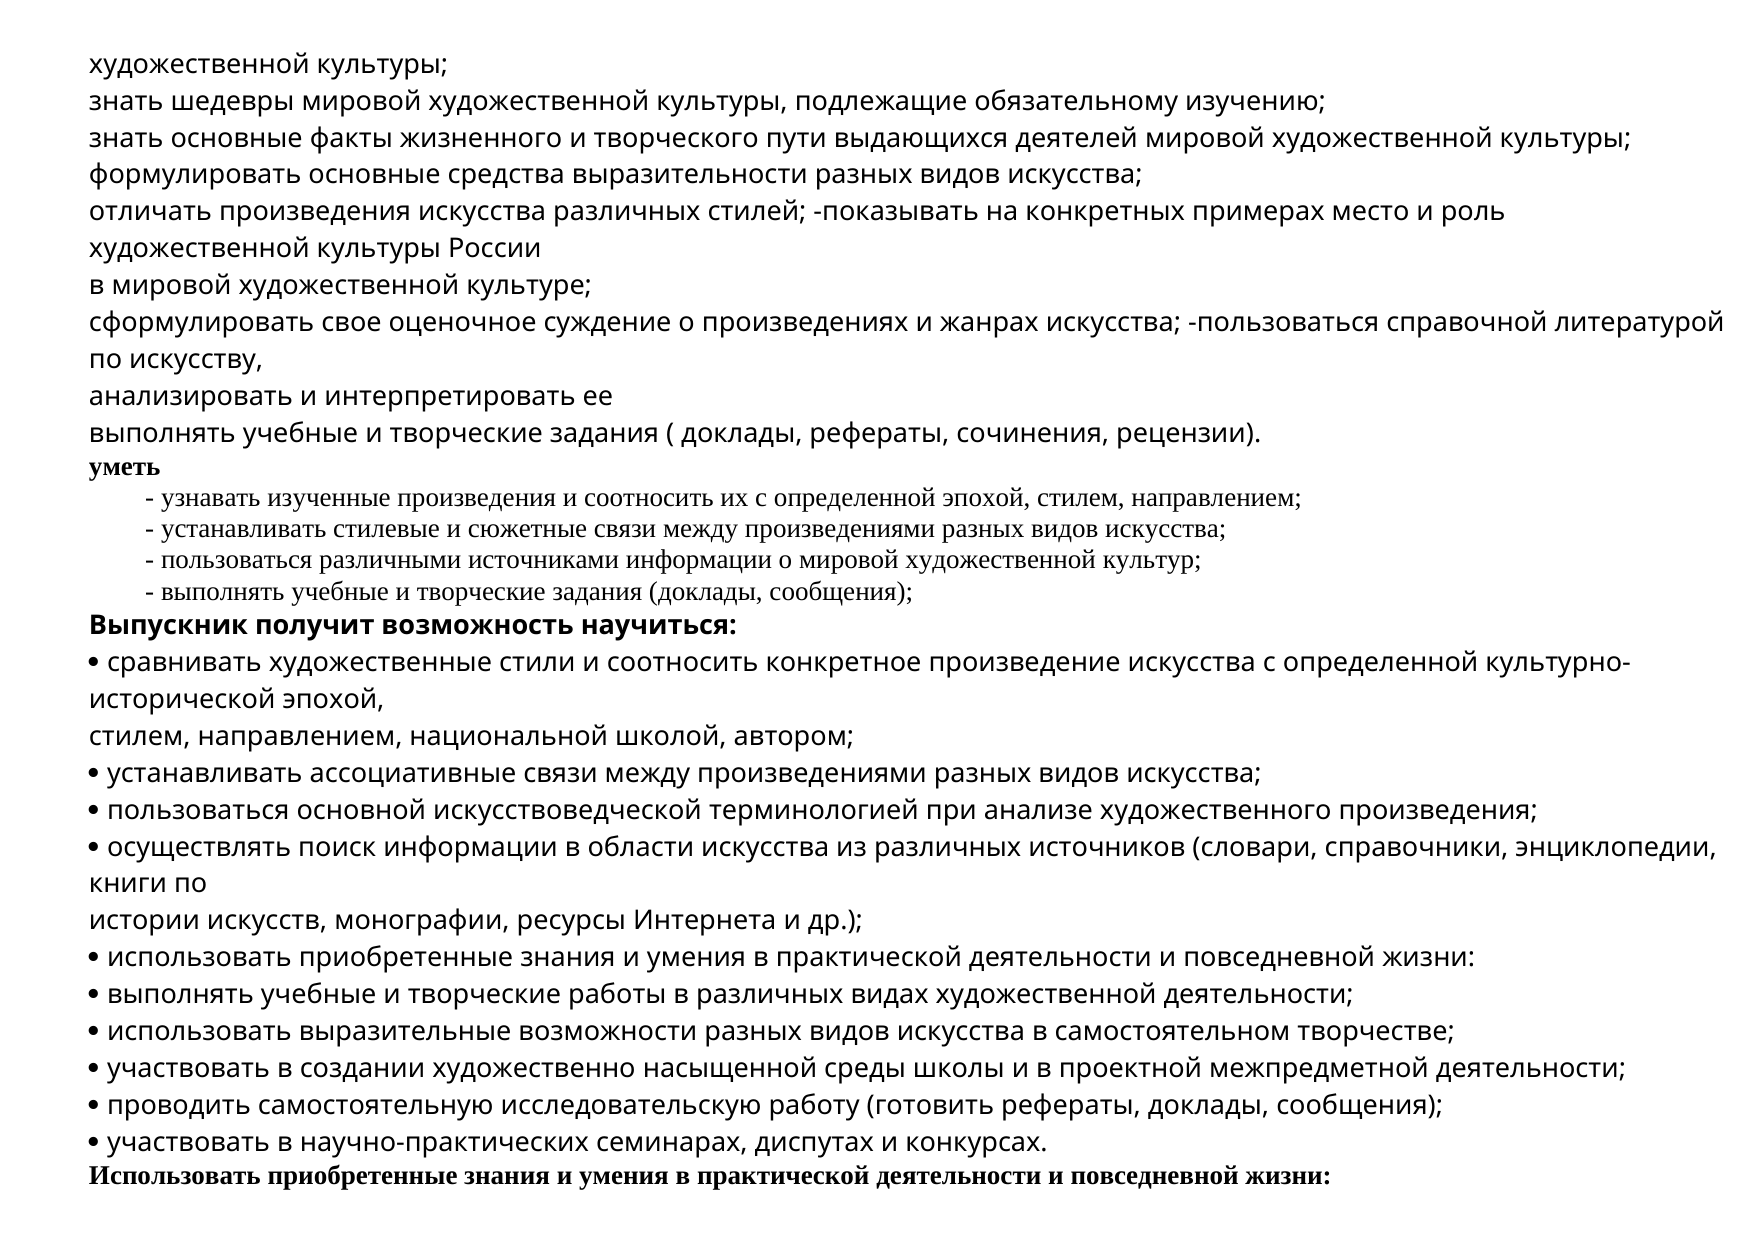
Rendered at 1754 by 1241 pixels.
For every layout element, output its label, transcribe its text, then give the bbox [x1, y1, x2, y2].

text - пользоваться различными источниками информации о мировой художественной культур; [89, 543, 1728, 574]
text - выполнять учебные и творческие задания (доклады, сообщения); [89, 574, 1728, 606]
text знать основные факты жизненного и творческого пути выдающихся деятелей мировой художественной культуры; [89, 118, 1728, 155]
text сравнивать художественные стили и соотносить конкретное произведение искусства с определенной культурно-исторической эпохой, [89, 643, 1728, 716]
text участвовать в создании художественно насыщенной среды школы и в проектной межпредметной деятельности; [89, 1048, 1728, 1085]
text использовать приобретенные знания и умения в практической деятельности и повседневной жизни: [89, 938, 1728, 974]
text использовать выразительные возможности разных видов искусства в самостоятельном творчестве; [89, 1011, 1728, 1048]
text отличать произведения искусства различных стилей; -показывать на конкретных примерах место и роль художественной культуры России [89, 192, 1728, 266]
text выполнять учебные и творческие задания ( доклады, рефераты, сочинения, рецензии). [89, 413, 1728, 450]
text Выпускник получит возможность научиться: [89, 606, 1728, 643]
text анализировать и интерпретировать ее [89, 376, 1728, 413]
text сформулировать свое оценочное суждение о произведениях и жанрах искусства; -пользоваться справочной литературой по искусству, [89, 302, 1728, 376]
text уметь [89, 450, 1728, 481]
text в мировой художественной культуре; [89, 266, 1728, 302]
text Использовать приобретенные знания и умения в практической деятельности и повседневной жизни: [89, 1159, 1728, 1190]
text осуществлять поиск информации в области искусства из различных источников (словари, справочники, энциклопедии, книги по [89, 827, 1728, 901]
text художественной культуры; [89, 44, 1728, 81]
text пользоваться основной искусствоведческой терминологией при анализе художественного произведения; [89, 790, 1728, 827]
text устанавливать ассоциативные связи между произведениями разных видов искусства; [89, 753, 1728, 790]
text - узнавать изученные произведения и соотносить их с определенной эпохой, стилем, направлением; [89, 481, 1728, 512]
text - устанавливать стилевые и сюжетные связи между произведениями разных видов искусства; [89, 512, 1728, 543]
text истории искусств, монографии, ресурсы Интернета и др.); [89, 901, 1728, 938]
text знать шедевры мировой художественной культуры, подлежащие обязательному изучению; [89, 81, 1728, 118]
text выполнять учебные и творческие работы в различных видах художественной деятельности; [89, 974, 1728, 1011]
text участвовать в научно-практических семинарах, диспутах и конкурсах. [89, 1122, 1728, 1159]
text стилем, направлением, национальной школой, автором; [89, 716, 1728, 753]
text формулировать основные средства выразительности разных видов искусства; [89, 155, 1728, 192]
text проводить самостоятельную исследовательскую работу (готовить рефераты, доклады, сообщения); [89, 1085, 1728, 1122]
